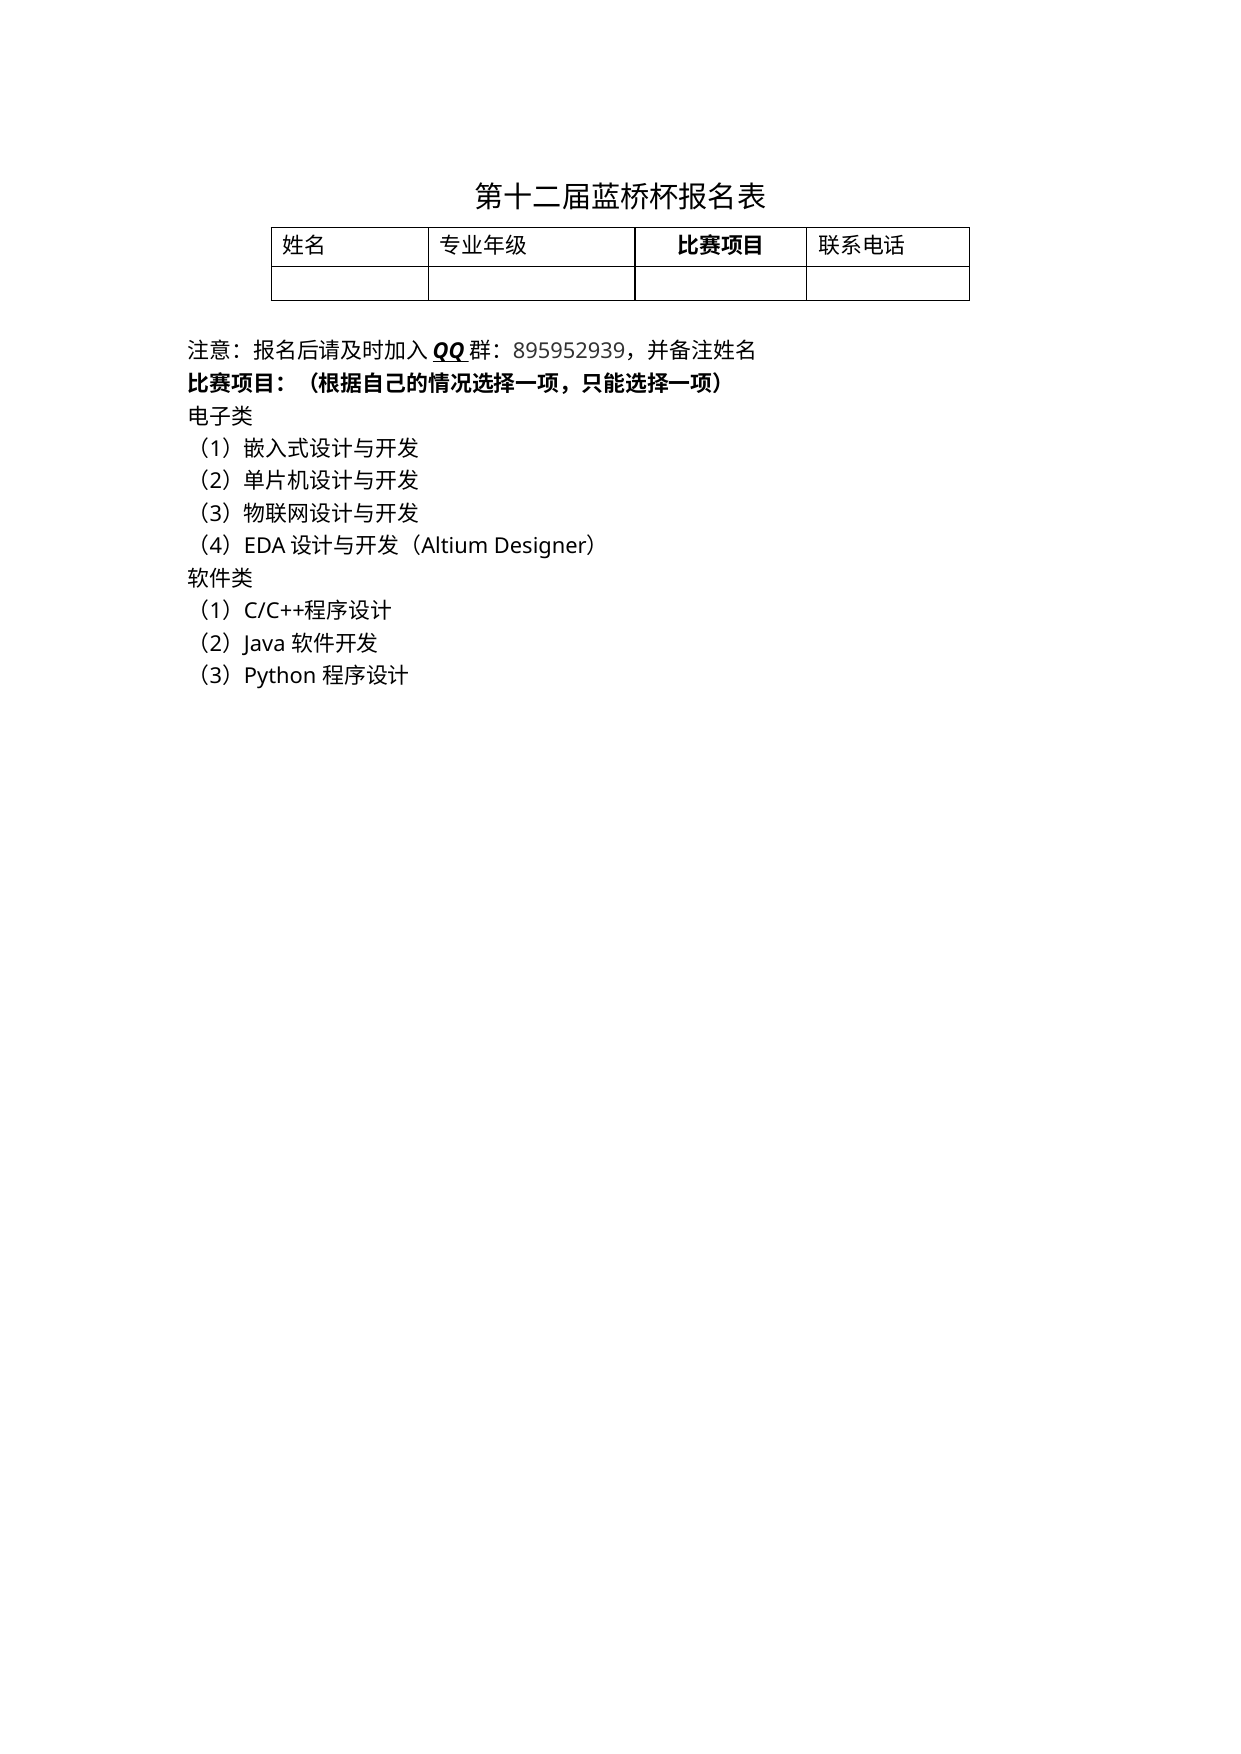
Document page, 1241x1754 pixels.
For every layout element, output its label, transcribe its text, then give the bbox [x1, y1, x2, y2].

text 比赛项目：（根据自己的情况选择一项，只能选择一项） [187, 366, 1053, 398]
table_cell [807, 267, 969, 300]
text （4）EDA设计与开发（Altium Designer） [187, 528, 1053, 561]
table_header 姓名 [272, 228, 428, 266]
text （2）Java 软件开发 [187, 626, 1053, 658]
text 注意：报名后请及时加入QQ群：895952939，并备注姓名 [187, 333, 1053, 366]
text （1）C/C++程序设计 [187, 593, 1053, 626]
table_header 专业年级 [429, 228, 634, 266]
text 第十二届蓝桥杯报名表 [187, 162, 1053, 227]
text （3）Python 程序设计 [187, 658, 1053, 691]
table_cell [272, 267, 428, 300]
text （1）嵌入式设计与开发 [187, 431, 1053, 463]
text （2）单片机设计与开发 [187, 463, 1053, 496]
text 电子类 [187, 398, 1053, 431]
table_header 比赛项目 [636, 228, 806, 266]
table_cell [636, 267, 806, 300]
text （3）物联网设计与开发 [187, 496, 1053, 528]
table_header 联系电话 [807, 228, 969, 266]
table_cell [429, 267, 634, 300]
text 软件类 [187, 561, 1053, 593]
